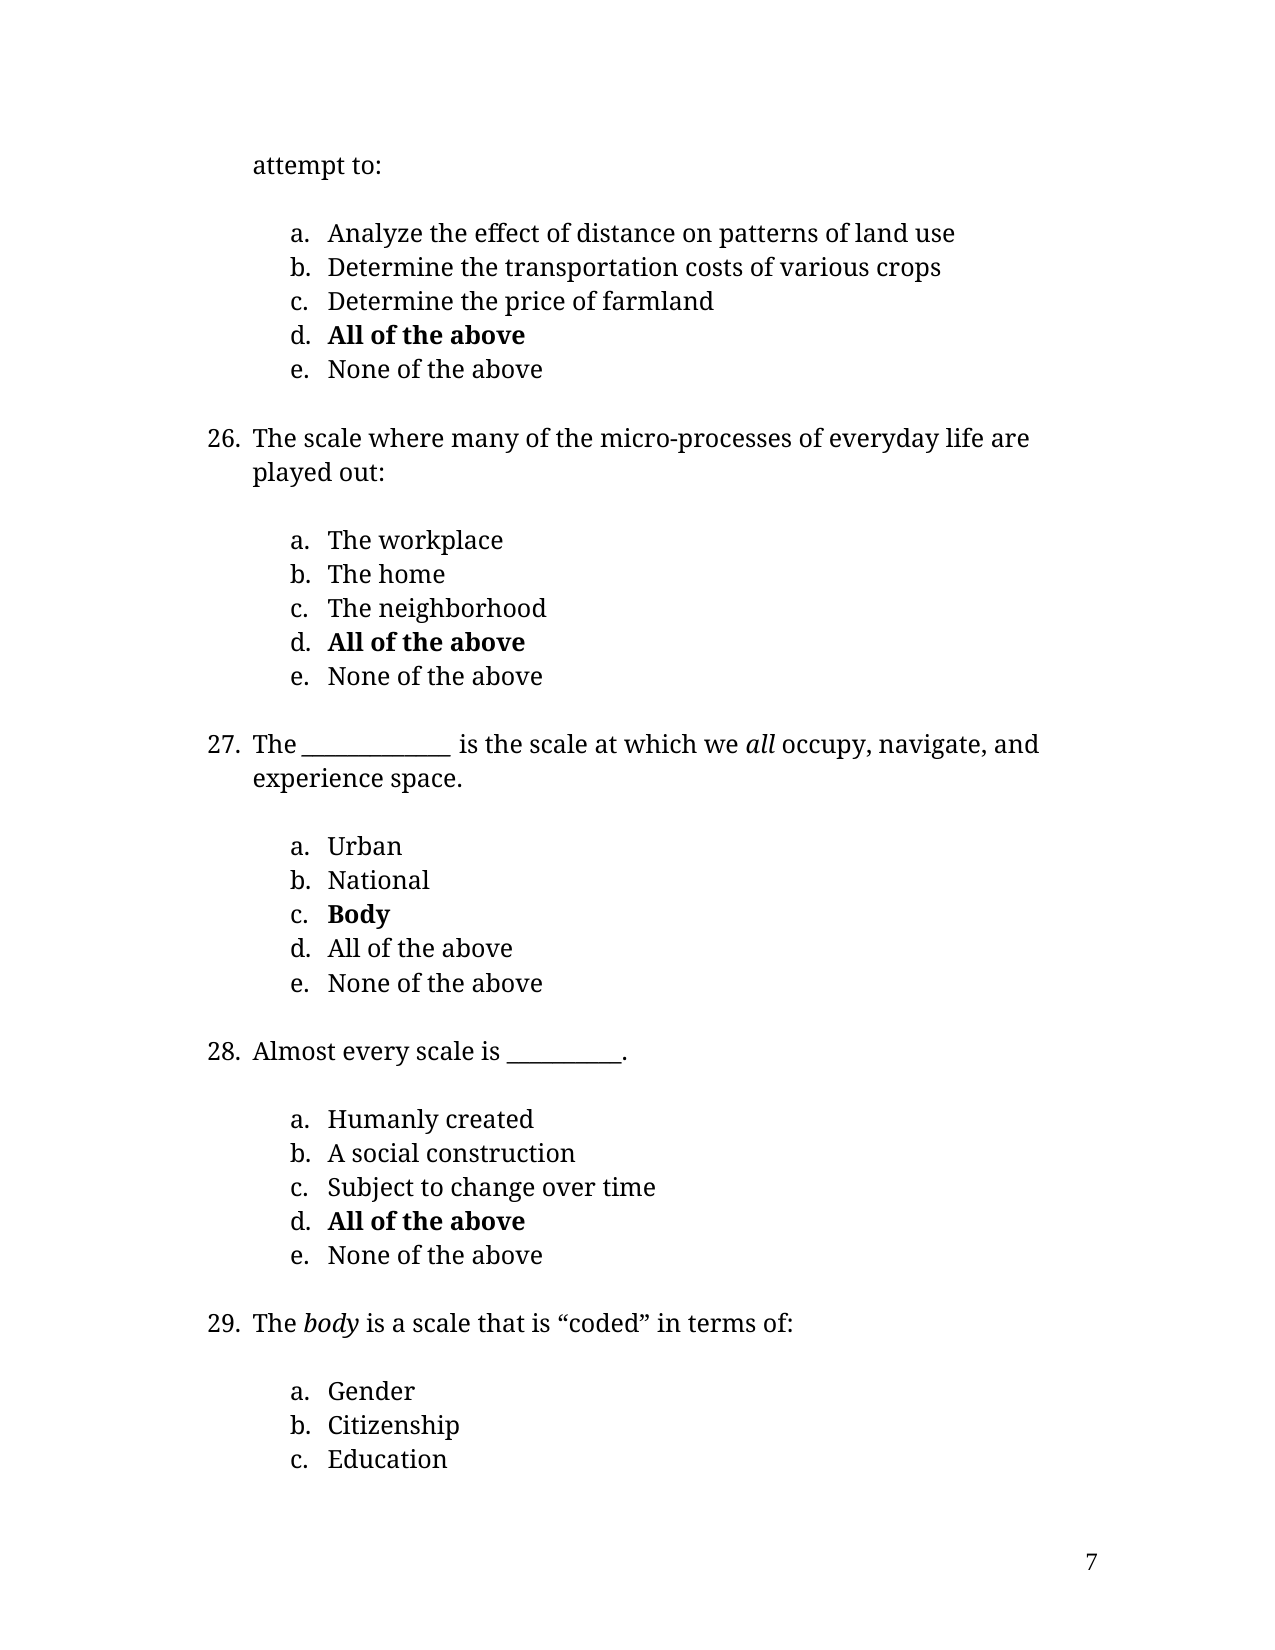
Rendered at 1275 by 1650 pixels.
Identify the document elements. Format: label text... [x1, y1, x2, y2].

list A social construction [290, 1136, 1098, 1169]
list The home [290, 556, 1098, 591]
list None of the above [290, 659, 1098, 693]
list All of the above [290, 318, 1098, 352]
list None of the above [290, 1238, 1098, 1272]
list Gender [290, 1374, 1098, 1408]
list Subject to change over time [290, 1169, 1098, 1204]
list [207, 148, 1098, 182]
list Citizenship [290, 1408, 1098, 1442]
list None of the above [290, 352, 1098, 386]
list Determine the price of farmland [290, 284, 1098, 318]
list Humanly created [290, 1101, 1098, 1136]
list The neighborhood [290, 591, 1098, 624]
list None of the above [290, 965, 1098, 999]
list Determine the transportation costs of various crops [290, 250, 1098, 284]
list Education [290, 1442, 1098, 1476]
list The body is a scale that is “coded” in terms of: [207, 1306, 1098, 1340]
list All of the above [290, 1204, 1098, 1238]
list All of the above [290, 624, 1098, 659]
list Body [290, 897, 1098, 931]
list National [290, 863, 1098, 897]
list Analyze the effect of distance on patterns of land use [290, 216, 1098, 250]
list Almost every scale is __________. [207, 1033, 1098, 1067]
list The workplace [290, 522, 1098, 556]
list The _____________ is the scale at which we all occupy, navigate, and experience space. [207, 727, 1098, 795]
list All of the above [290, 931, 1098, 965]
list The scale where many of the micro-processes of everyday life are played out: [207, 420, 1098, 488]
list Urban [290, 829, 1098, 863]
